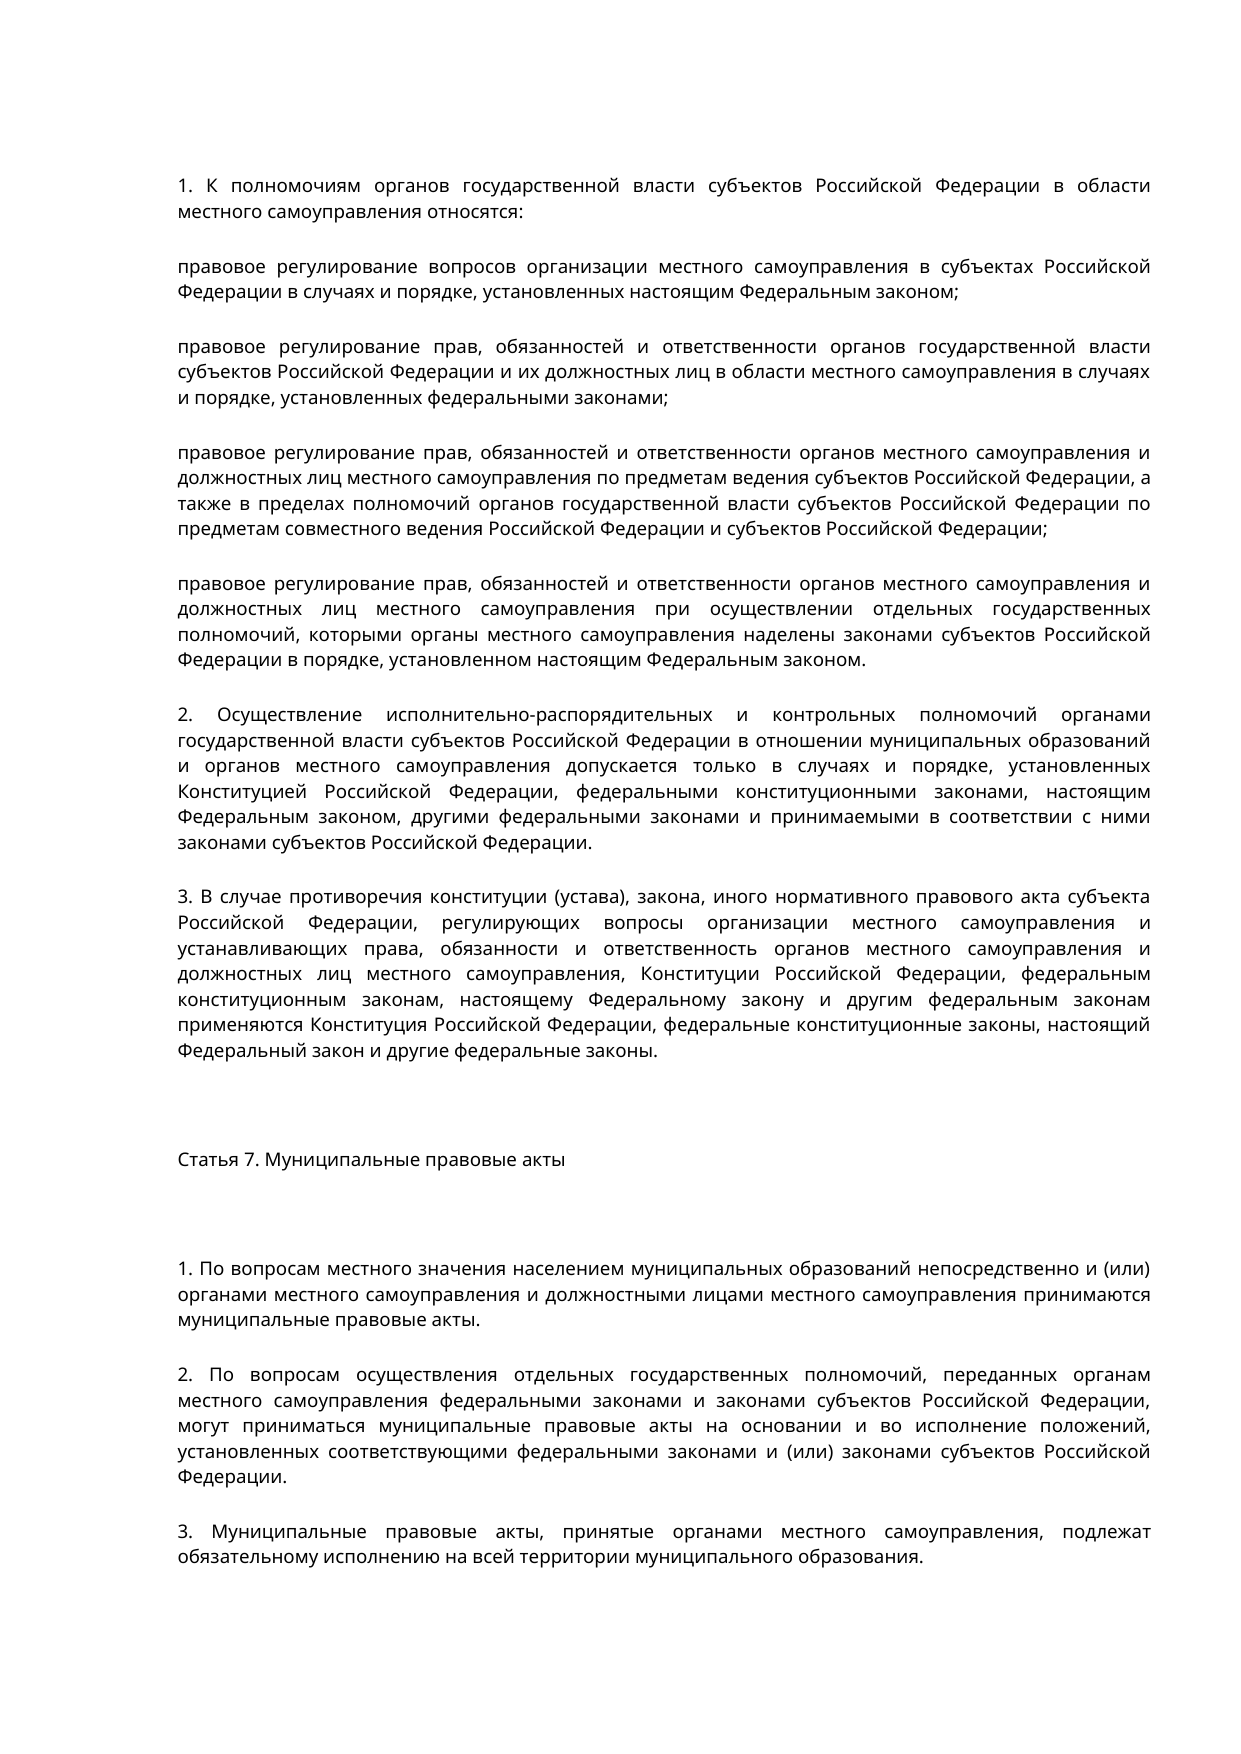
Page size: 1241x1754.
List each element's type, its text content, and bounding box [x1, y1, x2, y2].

text 1. По вопросам местного значения населением муниципальных образований непосредственно и (или) органами местного самоуправления и должностными лицами местного самоуправления принимаются муниципальные правовые акты. [177, 1256, 1152, 1332]
text Статья 7. Муниципальные правовые акты [177, 1146, 1152, 1172]
text 2. По вопросам осуществления отдельных государственных полномочий, переданных органам местного самоуправления федеральными законами и законами субъектов Российской Федерации, могут приниматься муниципальные правовые акты на основании и во исполнение положений, установленных соответствующими федеральными законами и (или) законами субъектов Российской Федерации. [177, 1361, 1152, 1489]
text правовое регулирование прав, обязанностей и ответственности органов местного самоуправления и должностных лиц местного самоуправления по предметам ведения субъектов Российской Федерации, а также в пределах полномочий органов государственной власти субъектов Российской Федерации по предметам совместного ведения Российской Федерации и субъектов Российской Федерации; [177, 439, 1152, 541]
text 1. К полномочиям органов государственной власти субъектов Российской Федерации в области местного самоуправления относятся: [177, 173, 1152, 224]
text правовое регулирование прав, обязанностей и ответственности органов местного самоуправления и должностных лиц местного самоуправления при осуществлении отдельных государственных полномочий, которыми органы местного самоуправления наделены законами субъектов Российской Федерации в порядке, установленном настоящим Федеральным законом. [177, 570, 1152, 672]
text 3. В случае противоречия конституции (устава), закона, иного нормативного правового акта субъекта Российской Федерации, регулирующих вопросы организации местного самоуправления и устанавливающих права, обязанности и ответственность органов местного самоуправления и должностных лиц местного самоуправления, Конституции Российской Федерации, федеральным конституционным законам, настоящему Федеральному закону и другим федеральным законам применяются Конституция Российской Федерации, федеральные конституционные законы, настоящий Федеральный закон и другие федеральные законы. [177, 884, 1152, 1062]
text правовое регулирование вопросов организации местного самоуправления в субъектах Российской Федерации в случаях и порядке, установленных настоящим Федеральным законом; [177, 253, 1152, 304]
text 2. Осуществление исполнительно-распорядительных и контрольных полномочий органами государственной власти субъектов Российской Федерации в отношении муниципальных образований и органов местного самоуправления допускается только в случаях и порядке, установленных Конституцией Российской Федерации, федеральными конституционными законами, настоящим Федеральным законом, другими федеральными законами и принимаемыми в соответствии с ними законами субъектов Российской Федерации. [177, 701, 1152, 854]
text 3. Муниципальные правовые акты, принятые органами местного самоуправления, подлежат обязательному исполнению на всей территории муниципального образования. [177, 1518, 1152, 1569]
text правовое регулирование прав, обязанностей и ответственности органов государственной власти субъектов Российской Федерации и их должностных лиц в области местного самоуправления в случаях и порядке, установленных федеральными законами; [177, 333, 1152, 410]
